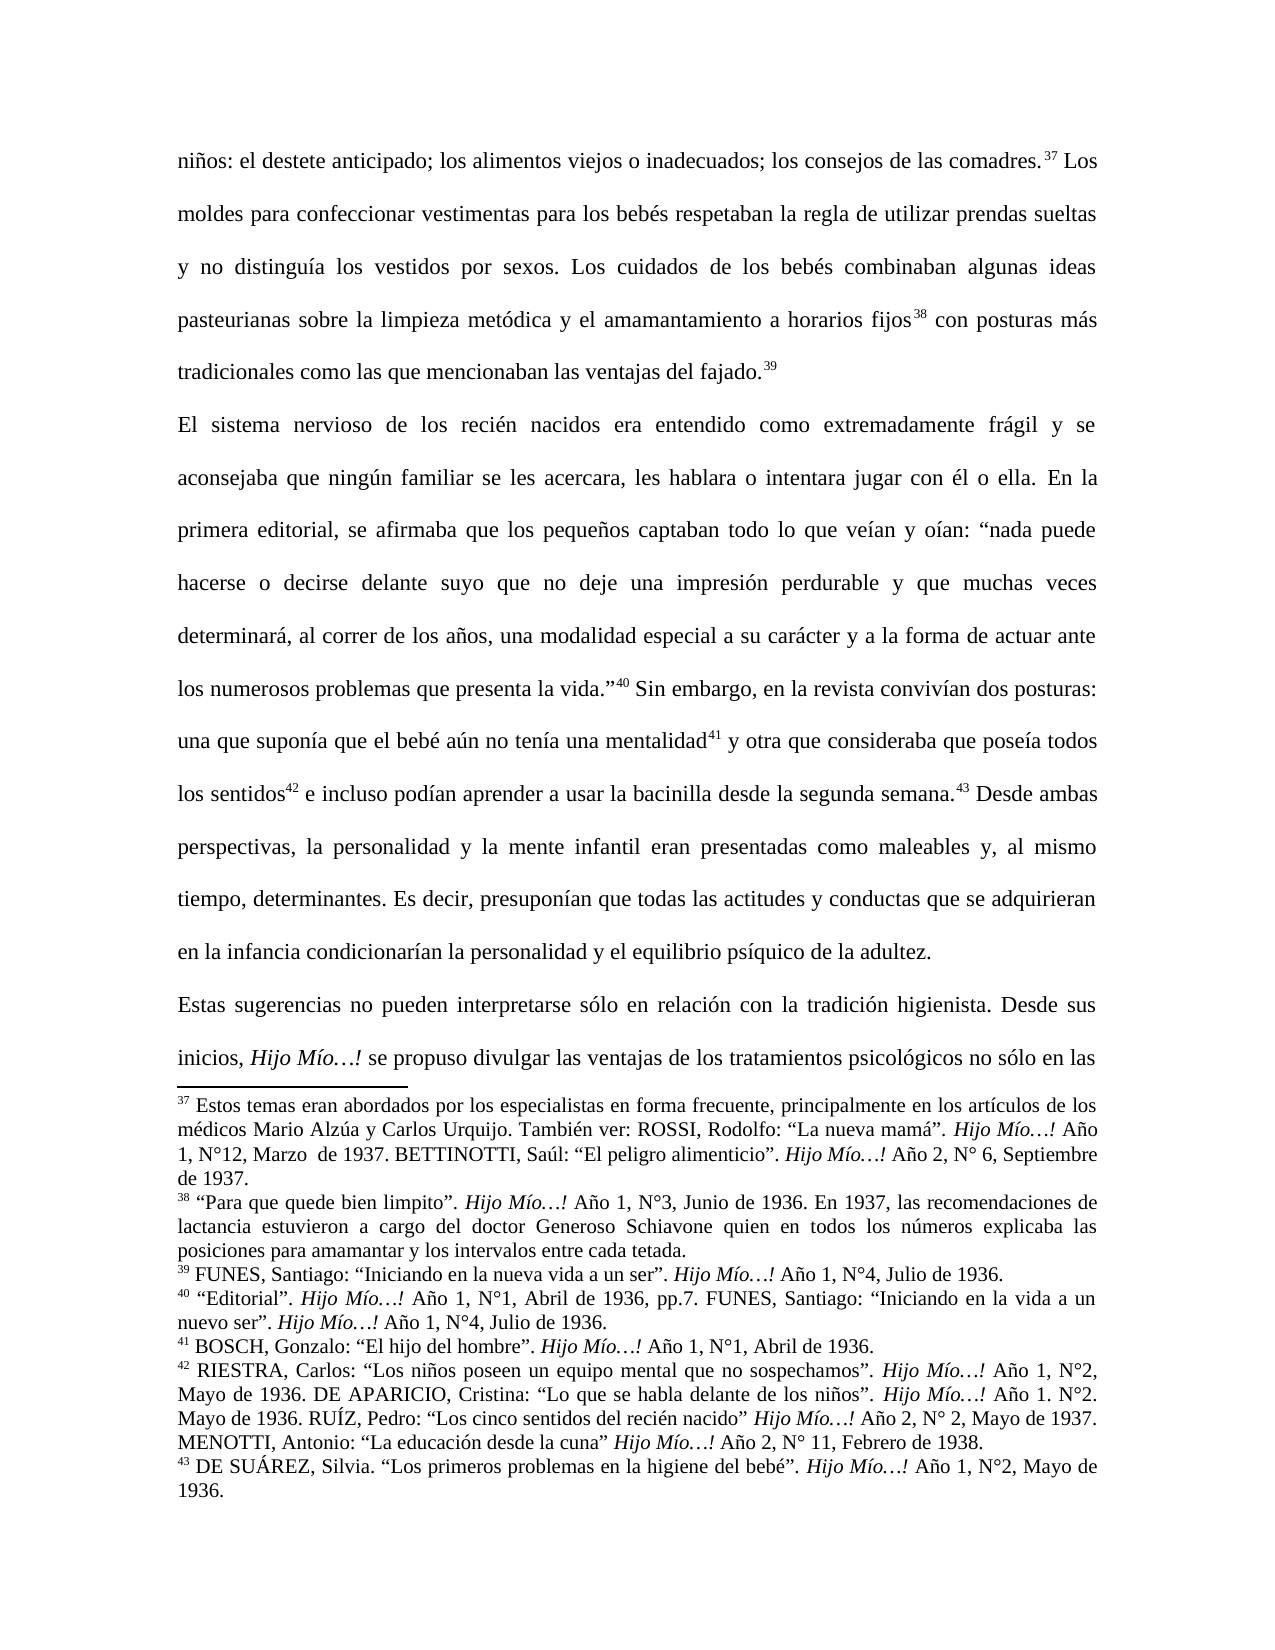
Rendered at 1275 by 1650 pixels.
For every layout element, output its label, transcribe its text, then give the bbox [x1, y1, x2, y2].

text Estas sugerencias no pueden interpretarse sólo en relación con la tradición higienista. Desde sus inicios, Hijo Mío…! se propuso divulgar las ventajas de los tratamientos psicológicos no sólo en las notas de opinión sino también a través de las publicidades de kindergarten, de institutos especializados y de consultorios médicos. En 1937, la preocupación por los problemas de aprendizaje y la utilidad de los métodos para medir la inteligencia estaba presente en todos los números. Los anuncios del Instituto de Orientación Profesional del Museo Social Argentino advertían sobre la importancia de someter a los hijos a psicotécnicas para medir sus aptitudes físicas y psíquicas. La Liga Argentina de Higiene Mental promocionaba su consultorio clínico médico y psicológico como un sitio donde uno podía averiguar cuánto de físico y cuánto de mental tenía el sufrimiento que lo atormentaba. Los colegios y los institutos privados explicitaban la utilización de test como el Binet-Simon. [177, 991, 1098, 1070]
text El sistema nervioso de los recién nacidos era entendido como extremadamente frágil y se aconsejaba que ningún familiar se les acercara, les hablara o intentara jugar con él o ella. En la primera editorial, se afirmaba que los pequeños captaban todo lo que veían y oían: “nada puede hacerse o decirse delante suyo que no deje una impresión perdurable y que muchas veces determinará, al correr de los años, una modalidad especial a su carácter y a la forma de actuar ante los numerosos problemas que presenta la vida.” Sin embargo, en la revista convivían dos posturas: una que suponía que el bebé aún no tenía una mentalidad y otra que consideraba que poseía todos los sentidos e incluso podían aprender a usar la bacinilla desde la segunda semana. Desde ambas perspectivas, la personalidad y la mente infantil eran presentadas como maleables y, al mismo tiempo, determinantes. Es decir, presuponían que todas las actitudes y conductas que se adquirieran en la infancia condicionarían la personalidad y el equilibrio psíquico de la adultez. [177, 411, 1098, 964]
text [177, 148, 1098, 385]
